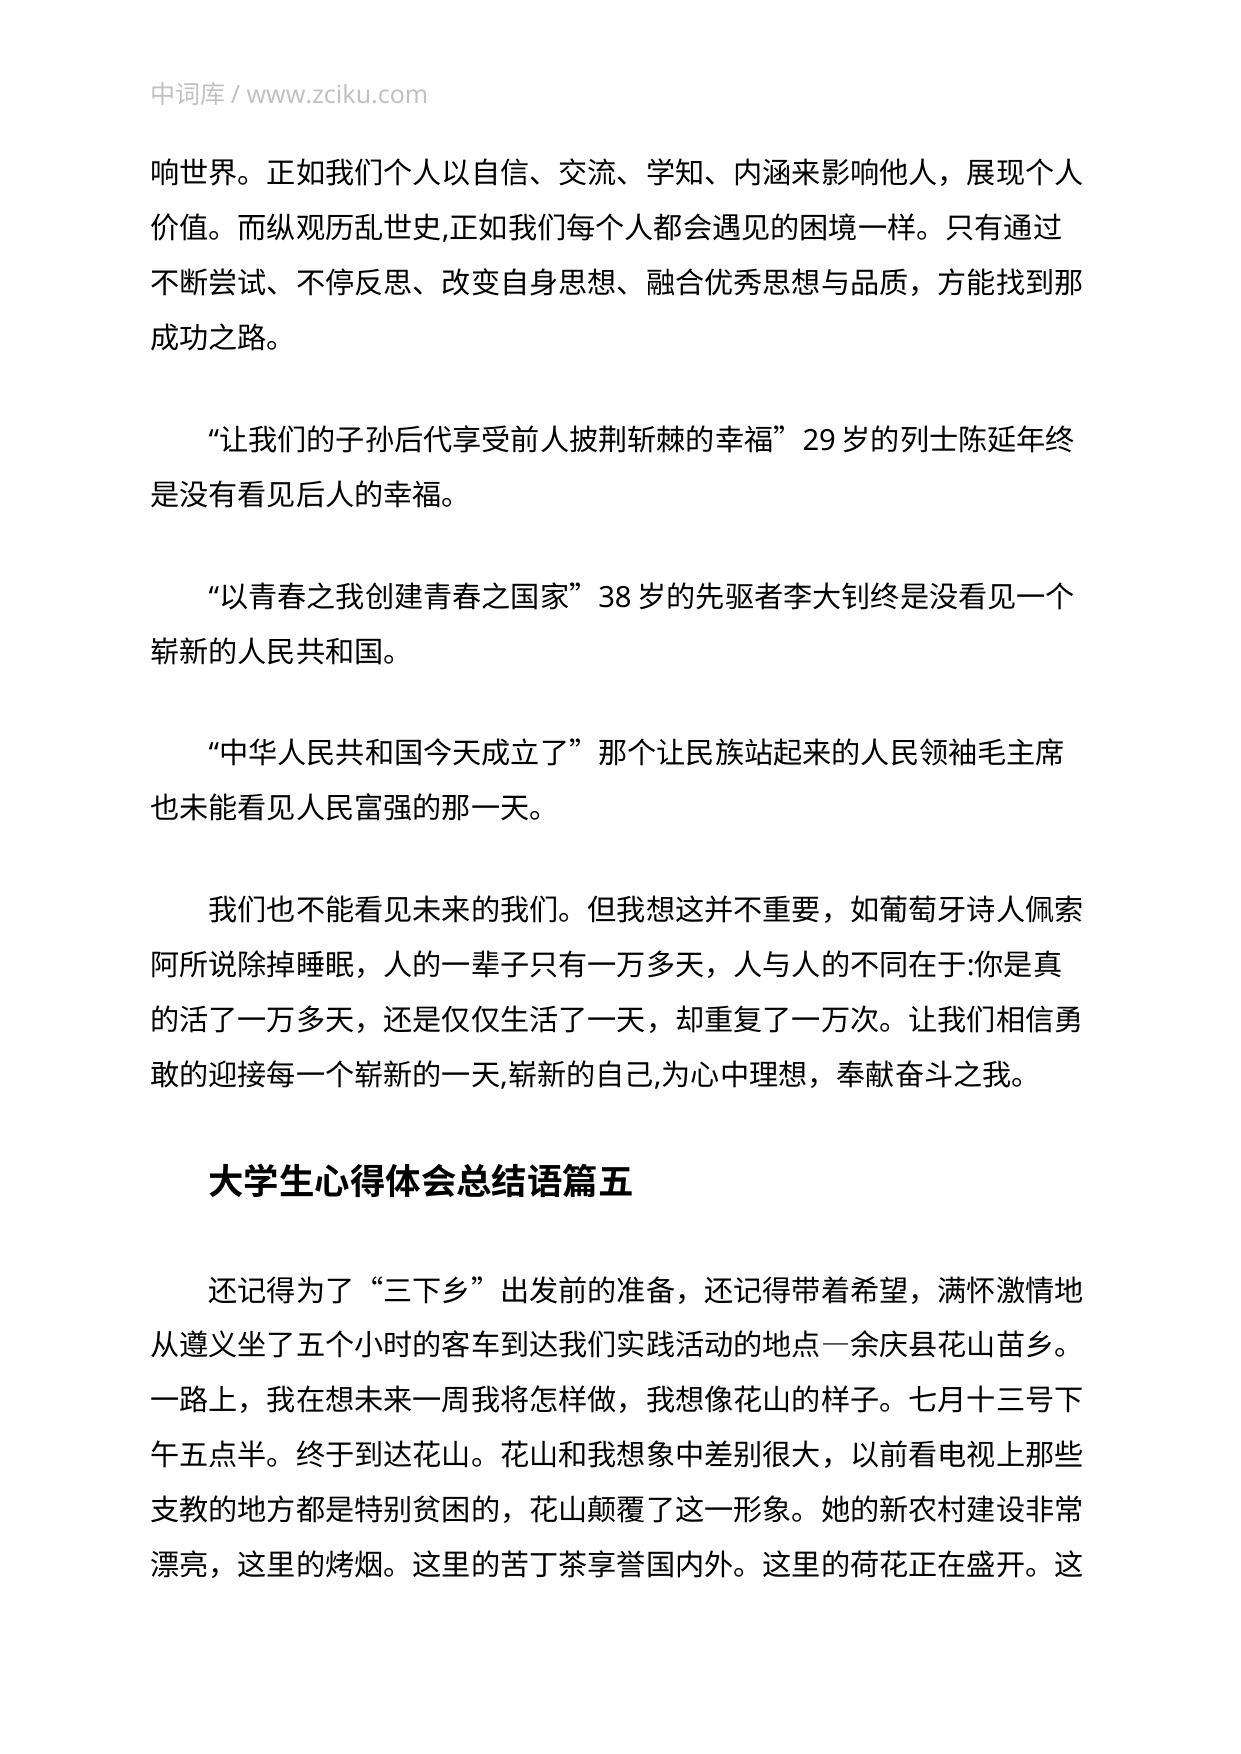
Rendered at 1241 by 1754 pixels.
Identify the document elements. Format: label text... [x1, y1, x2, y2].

text 大学生心得体会总结语篇五 [150, 1154, 1090, 1205]
text 我们也不能看见未来的我们。但我想这并不重要，如葡萄牙诗人佩索阿所说除掉睡眠，人的一辈子只有一万多天，人与人的不同在于:你是真的活了一万多天，还是仅仅生活了一天，却重复了一万次。让我们相信勇敢的迎接每一个崭新的一天,崭新的自己,为心中理想，奉献奋斗之我。 [150, 887, 1090, 1094]
text “让我们的子孙后代享受前人披荆斩棘的幸福”29岁的列士陈延年终是没有看见后人的幸福。 [150, 417, 1090, 514]
text “中华人民共和国今天成立了”那个让民族站起来的人民领袖毛主席也未能看见人民富强的那一天。 [150, 730, 1090, 827]
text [150, 1267, 1090, 1584]
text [150, 150, 1090, 357]
text “以青春之我创建青春之国家”38岁的先驱者李大钊终是没看见一个崭新的人民共和国。 [150, 573, 1090, 671]
